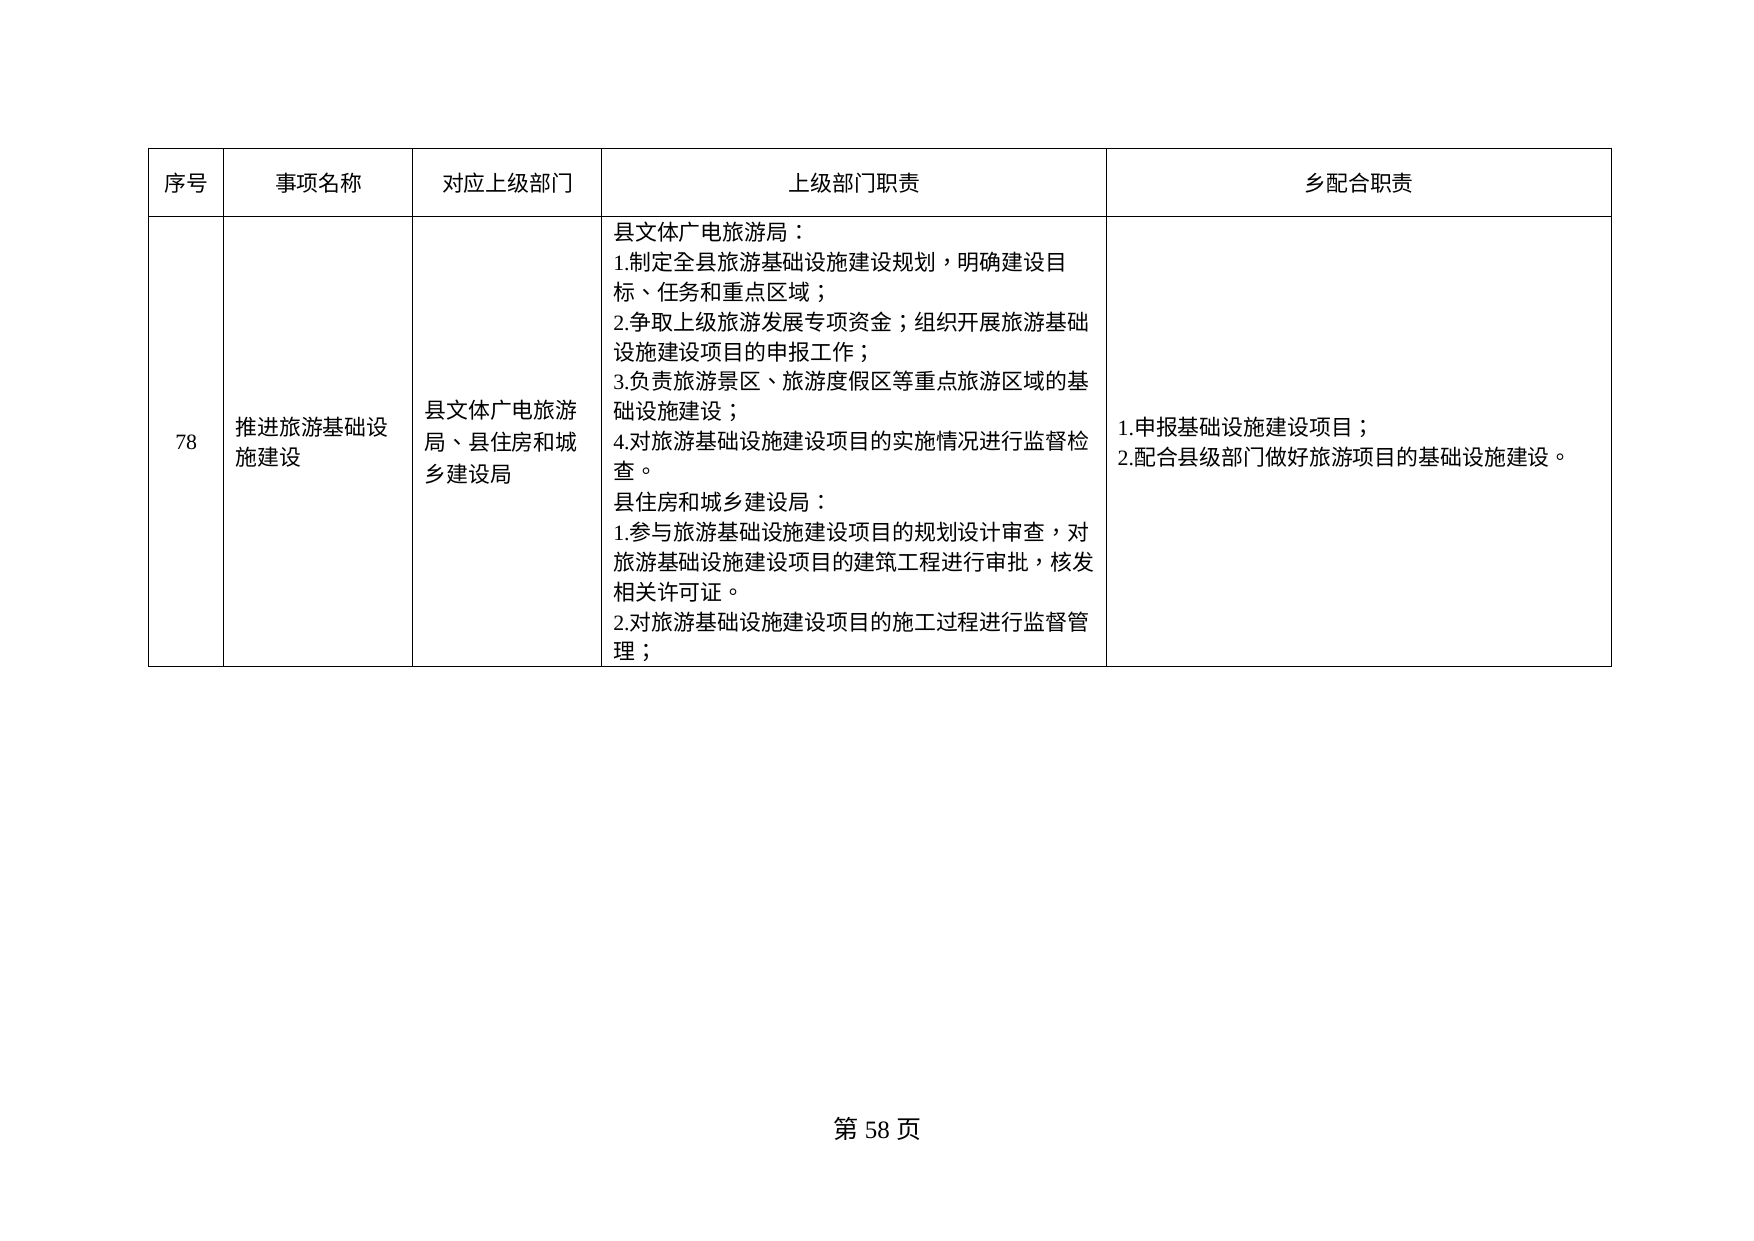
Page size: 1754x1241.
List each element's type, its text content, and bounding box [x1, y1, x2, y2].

table_header 事项名称 [224, 149, 412, 216]
table_cell 78 [149, 217, 223, 666]
table_cell 县文体广电旅游局： 1.制定全县旅游基础设施建设规划，明确建设目标、任务和重点区域； 2.争取上级旅游发展专项资金；组织开展旅游基础设施建设项目的申报工作； 3.负责旅游景区、旅游度假区等重点旅游区域的基础设施建设； 4.对旅游基础设施建设项目的实施情况进行监督检查。 县住房和城乡建设局： 1.参与旅游基础设施建设项目的规划设计审查，对旅游基础设施建设项目的建筑工程进行审批，核发相关许可证。 2.对旅游基础设施建设项目的施工过程进行监督管理； [602, 217, 1106, 666]
table_header 乡配合职责 [1107, 149, 1611, 216]
table_cell 县文体广电旅游局、县住房和城乡建设局 [413, 217, 601, 666]
table_cell 1.申报基础设施建设项目； 2.配合县级部门做好旅游项目的基础设施建设。 [1107, 217, 1611, 666]
table_cell 推进旅游基础设施建设 [224, 217, 412, 666]
table_header 上级部门职责 [602, 149, 1106, 216]
table_header 对应上级部门 [413, 149, 601, 216]
table_header 序号 [149, 149, 223, 216]
